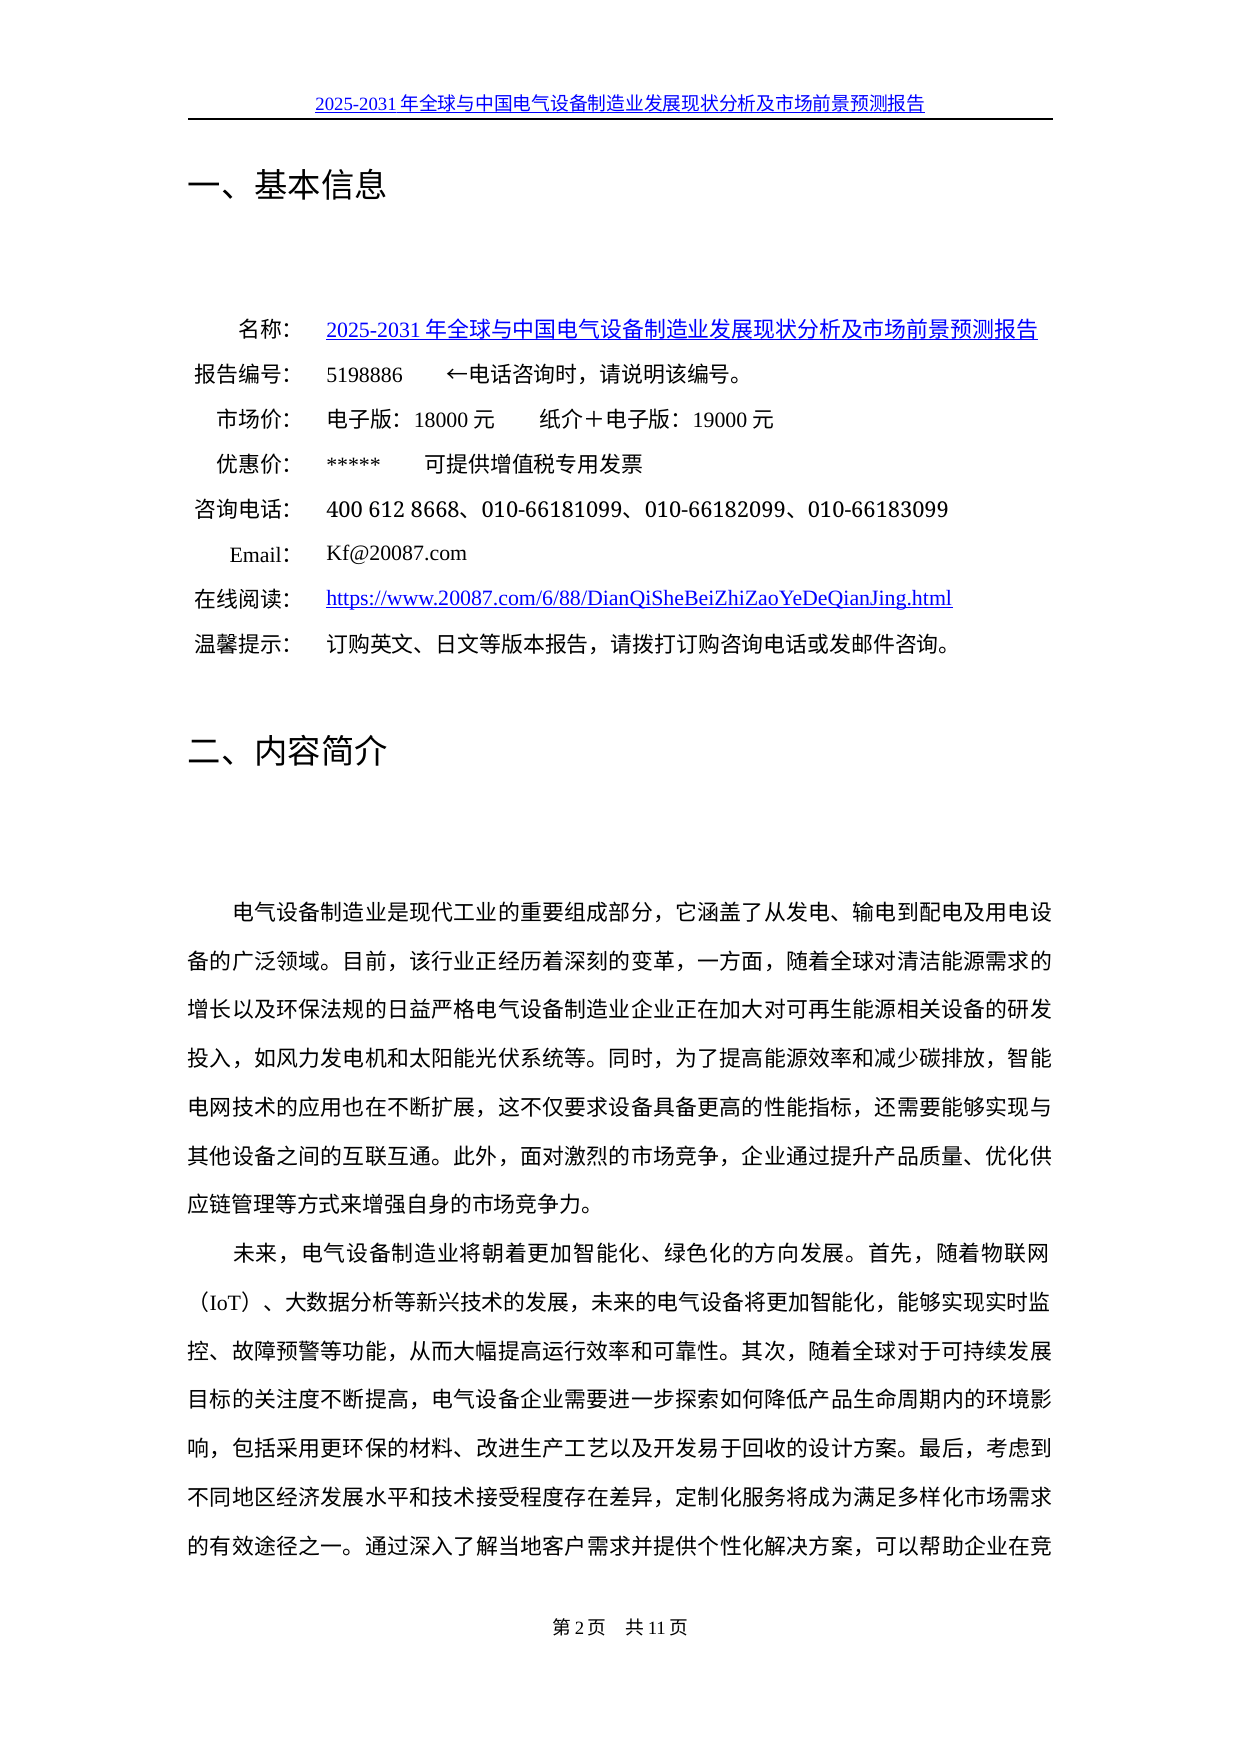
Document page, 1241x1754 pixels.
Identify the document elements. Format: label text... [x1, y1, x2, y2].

table_cell 优惠价： [167, 447, 315, 492]
table_header 2025-2031年全球与中国电气设备制造业发展现状分析及市场前景预测报告 [315, 312, 1073, 357]
table_cell 电子版：18000 元 纸介＋电子版：19000 元 [315, 402, 1073, 447]
table_cell 在线阅读： [167, 582, 315, 627]
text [187, 894, 1053, 1561]
table_cell ***** 可提供增值税专用发票 [315, 447, 1073, 492]
title 二、内容简介 [187, 717, 1053, 782]
table_cell 咨询电话： [167, 492, 315, 537]
table_cell 5198886 ←电话咨询时，请说明该编号。 [315, 357, 1073, 402]
table_cell 400 612 8668、010-66181099、010-66182099、010-66183099 [315, 492, 1073, 537]
table_cell 订购英文、日文等版本报告，请拨打订购咨询电话或发邮件咨询。 [315, 627, 1073, 672]
table_cell 市场价： [167, 402, 315, 447]
table_header 名称： [167, 312, 315, 357]
table_cell 温馨提示： [167, 627, 315, 672]
title 一、基本信息 [187, 150, 1053, 215]
table_cell Kf@20087.com [315, 537, 1073, 582]
table_cell 报告编号： [167, 357, 315, 402]
table_cell [315, 582, 1073, 627]
table_cell Email： [167, 537, 315, 582]
